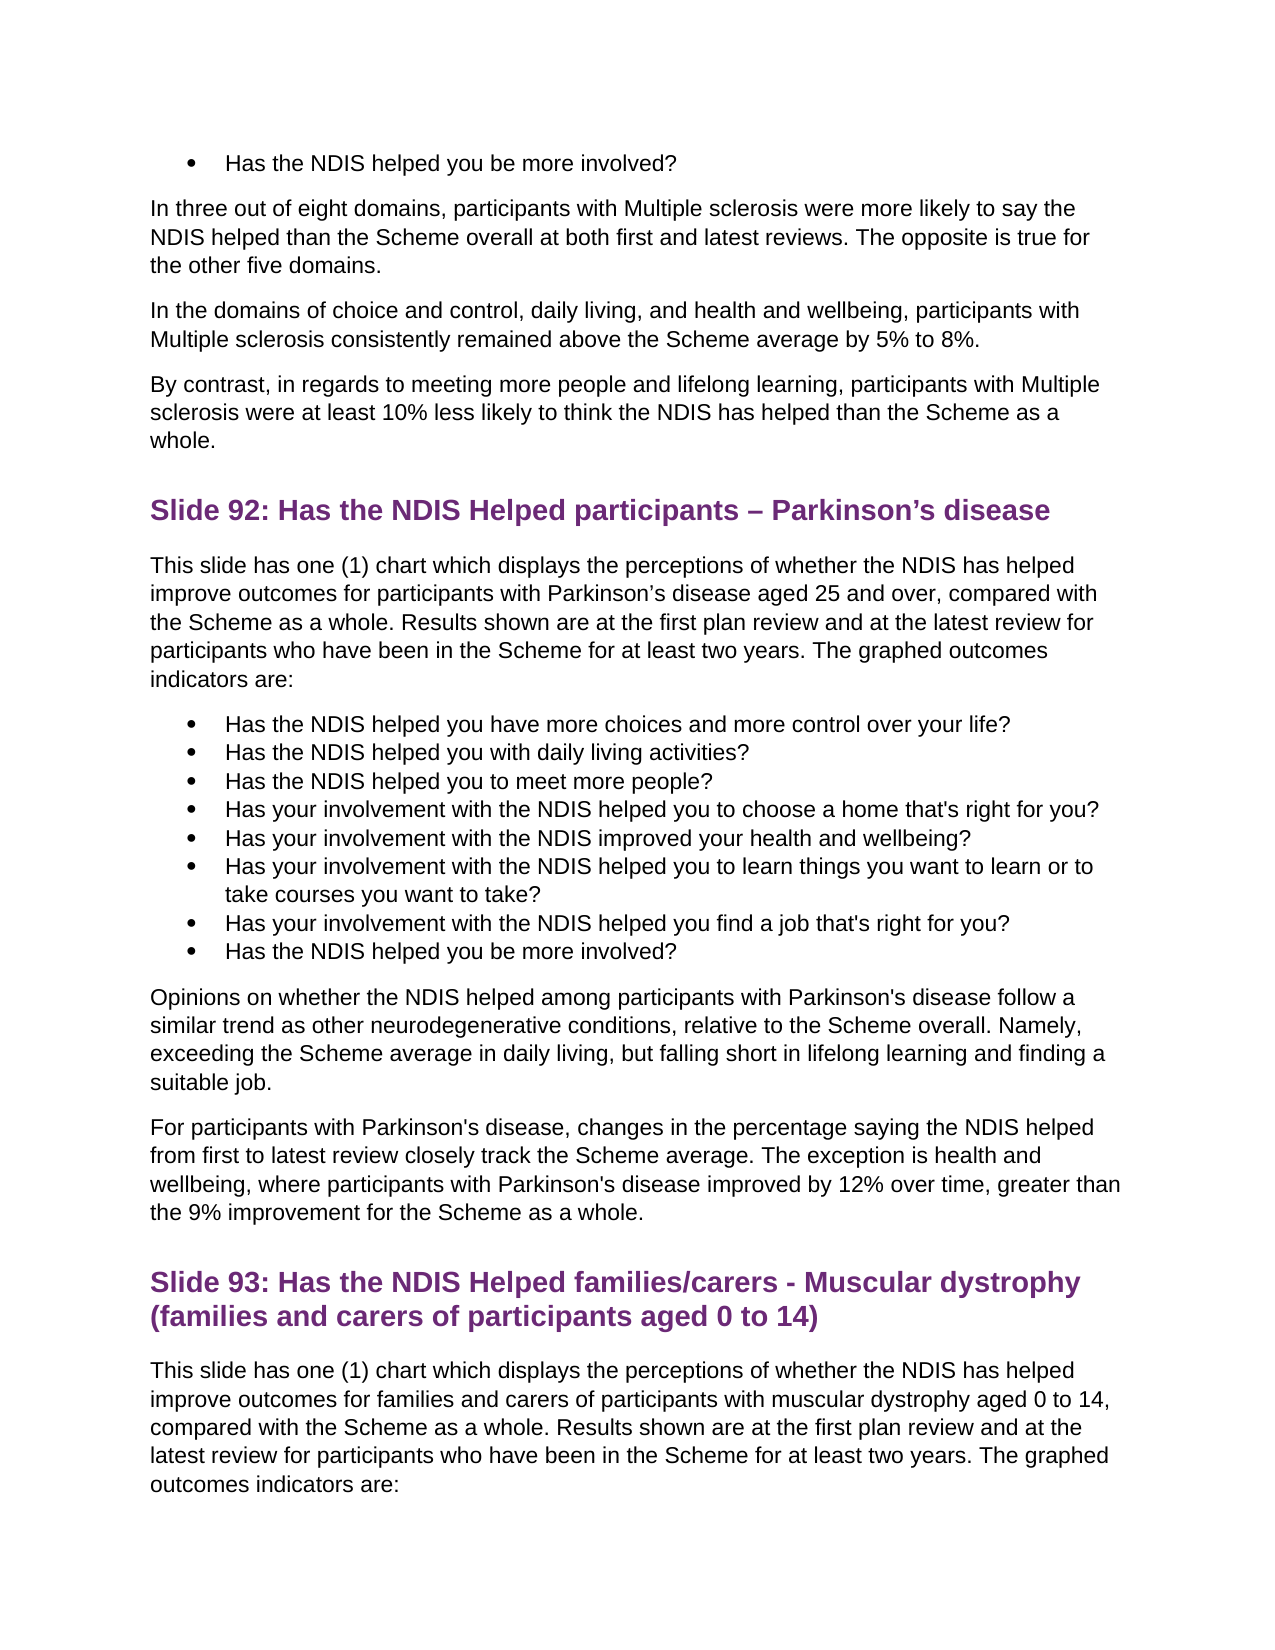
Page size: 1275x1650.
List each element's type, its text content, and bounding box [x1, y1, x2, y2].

list Has your involvement with the NDIS improved your health and wellbeing? [187, 824, 1125, 851]
list Has your involvement with the NDIS helped you find a job that's right for you? [187, 910, 1125, 936]
list Has the NDIS helped you have more choices and more control over your life? [187, 711, 1125, 737]
list Has the NDIS helped you with daily living activities? [187, 739, 1125, 766]
text Opinions on whether the NDIS helped among participants with Parkinson's disease follow a similar trend as other neurodegenerative conditions, relative to the Scheme overall. Namely, exceeding the Scheme average in daily living, but falling short in lifelong learning and finding a suitable job. [150, 983, 1125, 1095]
subtitle Slide 92: Has the NDIS Helped participants – Parkinson’s disease [150, 493, 1125, 527]
list Has your involvement with the NDIS helped you to choose a home that's right for you? [187, 796, 1125, 822]
list Has the NDIS helped you be more involved? [187, 150, 1125, 176]
text For participants with Parkinson's disease, changes in the percentage saying the NDIS helped from first to latest review closely track the Scheme average. The exception is health and wellbeing, where participants with Parkinson's disease improved by 12% over time, greater than the 9% improvement for the Scheme as a whole. [150, 1114, 1125, 1226]
list Has the NDIS helped you be more involved? [187, 938, 1125, 965]
text By contrast, in regards to meeting more people and lifelong learning, participants with Multiple sclerosis were at least 10% less likely to think the NDIS has helped than the Scheme as a whole. [150, 371, 1125, 454]
text In three out of eight domains, participants with Multiple sclerosis were more likely to say the NDIS helped than the Scheme overall at both first and latest reviews. The opposite is true for the other five domains. [150, 195, 1125, 278]
list Has the NDIS helped you to meet more people? [187, 768, 1125, 794]
text In the domains of choice and control, daily living, and health and wellbeing, participants with Multiple sclerosis consistently remained above the Scheme average by 5% to 8%. [150, 297, 1125, 352]
text This slide has one (1) chart which displays the perceptions of whether the NDIS has helped improve outcomes for participants with Parkinson’s disease aged 25 and over, compared with the Scheme as a whole. Results shown are at the first plan review and at the latest review for participants who have been in the Scheme for at least two years. The graphed outcomes indicators are: [150, 552, 1125, 692]
subtitle Slide 93: Has the NDIS Helped families/carers - Muscular dystrophy (families and carers of participants aged 0 to 14) [150, 1265, 1125, 1332]
list Has your involvement with the NDIS helped you to learn things you want to learn or to take courses you want to take? [187, 853, 1125, 908]
text This slide has one (1) chart which displays the perceptions of whether the NDIS has helped improve outcomes for families and carers of participants with muscular dystrophy aged 0 to 14, compared with the Scheme as a whole. Results shown are at the first plan review and at the latest review for participants who have been in the Scheme for at least two years. The graphed outcomes indicators are: [150, 1357, 1125, 1497]
